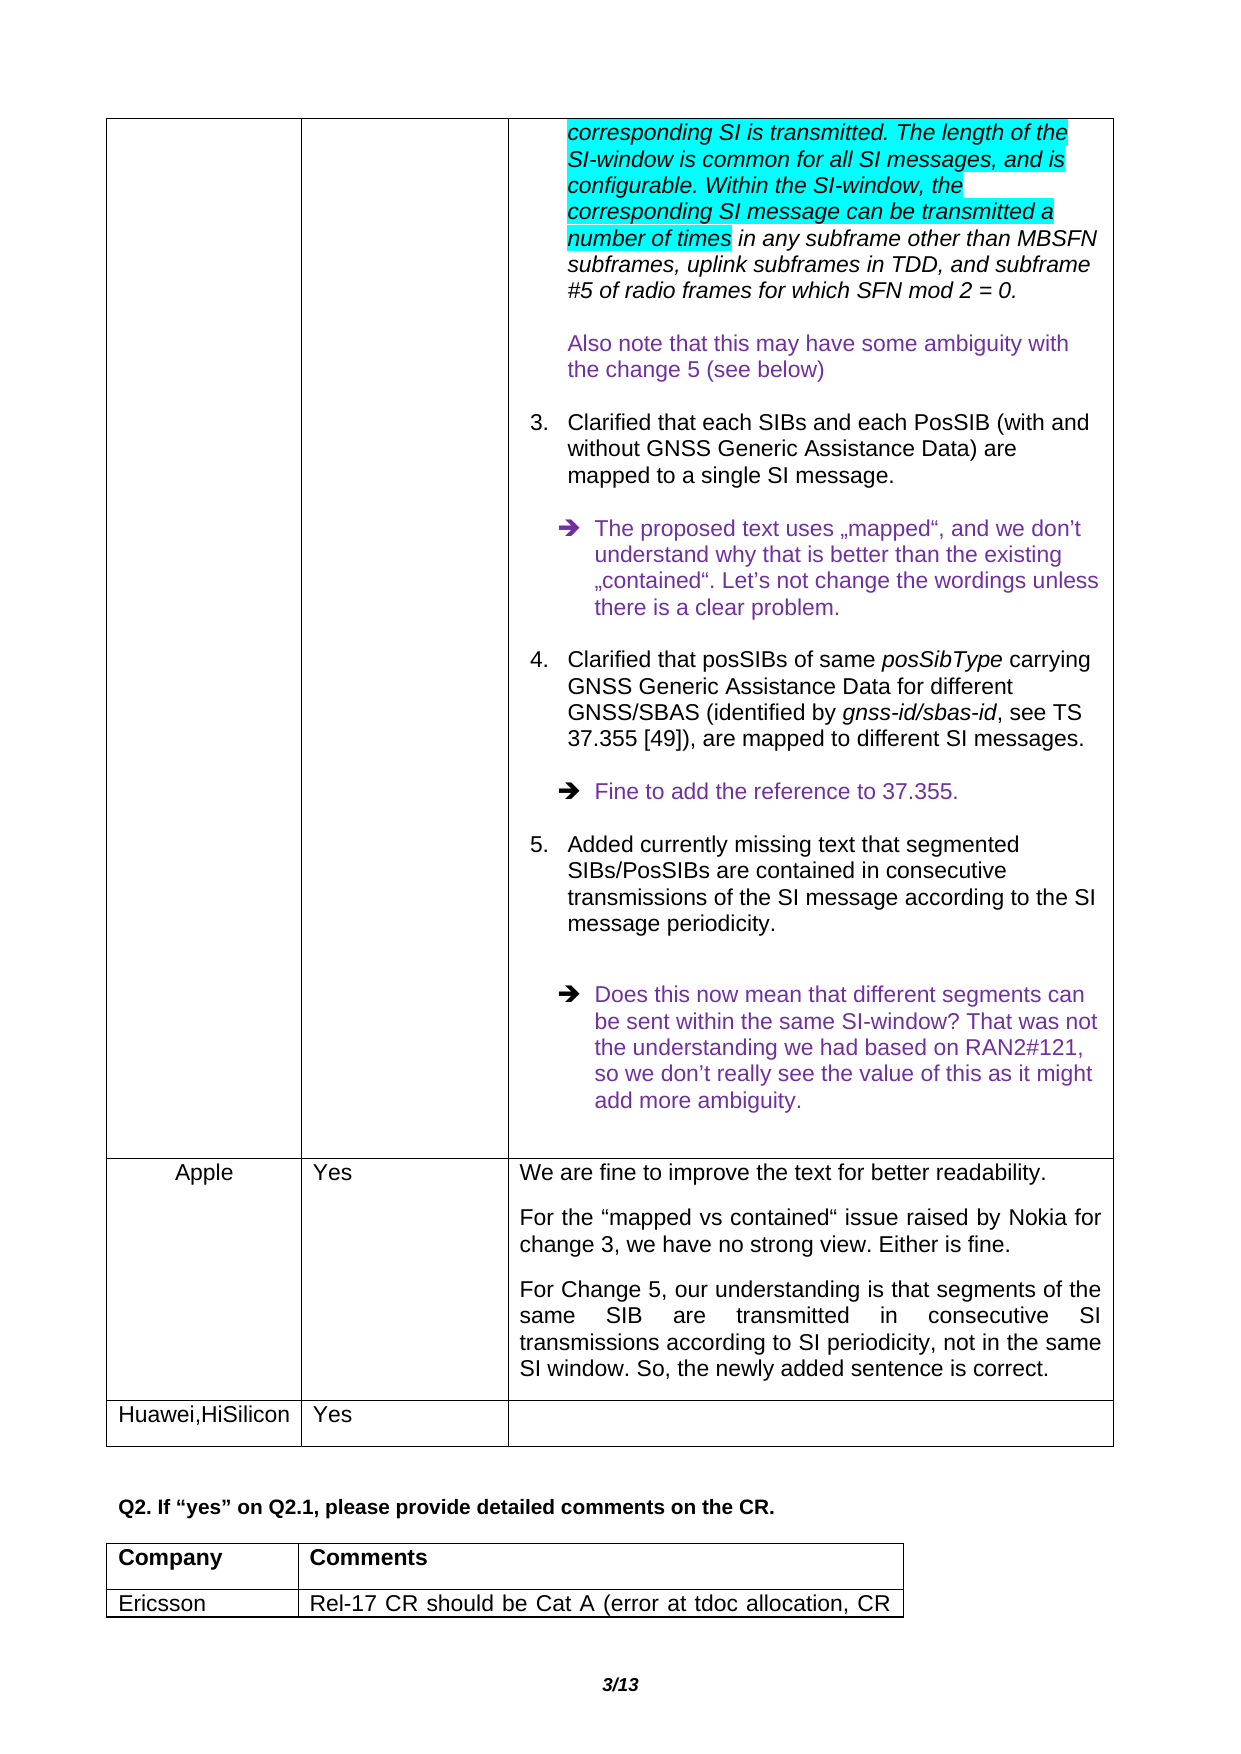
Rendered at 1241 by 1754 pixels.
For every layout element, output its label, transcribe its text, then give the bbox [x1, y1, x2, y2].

table_cell We are fine to improve the text for better readability. For the “mapped vs contained“ issue raised by Nokia for change 3, we have no strong view. Either is fine. For Change 5, our understanding is that segments of the same SIB are transmitted in consecutive SI transmissions according to SI periodicity, not in the same SI window. So, the newly added sentence is correct. [509, 1159, 1113, 1400]
table_header Company [107, 1544, 298, 1589]
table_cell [107, 119, 301, 1158]
table_cell Yes [302, 1401, 508, 1446]
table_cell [299, 1590, 903, 1616]
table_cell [509, 119, 1113, 1158]
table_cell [107, 1590, 298, 1616]
table_cell [509, 1401, 1113, 1446]
table_cell Apple [107, 1159, 301, 1400]
table_header Comments [299, 1544, 903, 1589]
table_cell Yes [302, 1159, 508, 1400]
table_cell Huawei,HiSilicon [107, 1401, 301, 1446]
table_cell No [302, 119, 508, 1158]
text Q2. If “yes” on Q2.1, please provide detailed comments on the CR. [118, 1495, 1122, 1519]
